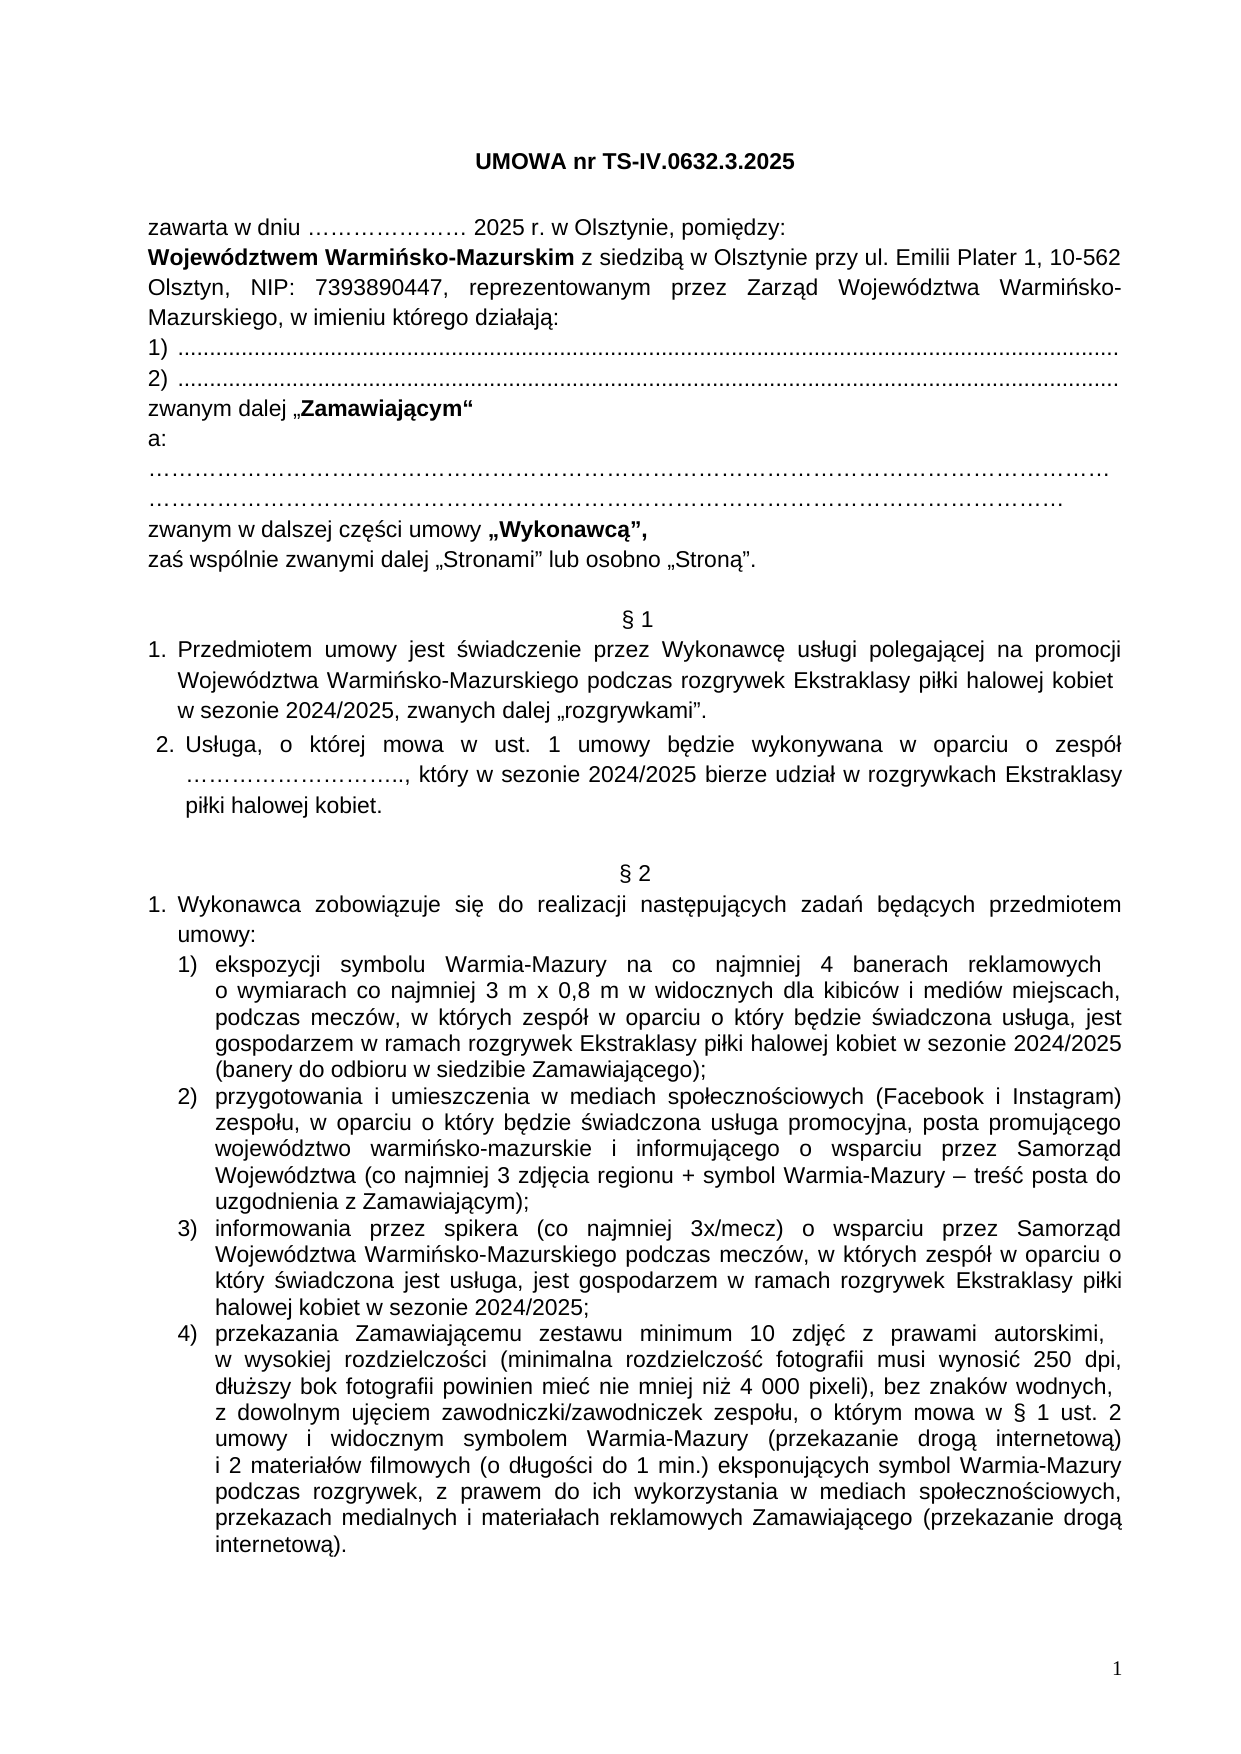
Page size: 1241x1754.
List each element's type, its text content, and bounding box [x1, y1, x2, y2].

list przekazania Zamawiającemu zestawu minimum 10 zdjęć z prawami autorskimi, w wysokiej rozdzielczości (minimalna rozdzielczość fotografii musi wynosić 250 dpi, dłuższy bok fotografii powinien mieć nie mniej niż 4 000 pixeli), bez znaków wodnych, z dowolnym ujęciem zawodniczki/zawodniczek zespołu, o którym mowa w § 1 ust. 2 umowy i widocznym symbolem Warmia-Mazury (przekazanie drogą internetową) i 2 materiałów filmowych (o długości do 1 min.) eksponujących symbol Warmia-Mazury podczas rozgrywek, z prawem do ich wykorzystania w mediach społecznościowych, przekazach medialnych i materiałach reklamowych Zamawiającego (przekazanie drogą internetową). [177, 1320, 1122, 1557]
list UMOWA nr TS-IV.0632.3.2025 [148, 148, 1122, 174]
text § 1 [148, 606, 1122, 632]
text zwanym dalej „Zamawiającym“ [148, 395, 1122, 421]
list Przedmiotem umowy jest świadczenie przez Wykonawcę usługi polegającej na promocji Województwa Warmińsko-Mazurskiego podczas rozgrywek Ekstraklasy piłki halowej kobiet w sezonie 2024/2025, zwanych dalej „rozgrywkami”. [148, 636, 1122, 723]
text ………………………………………………………………………………………………………………………………………………………………………………………………………………………… [148, 455, 1122, 512]
text zaś wspólnie zwanymi dalej „Stronami” lub osobno „Stroną”. [148, 546, 1122, 572]
list przygotowania i umieszczenia w mediach społecznościowych (Facebook i Instagram) zespołu, w oparciu o który będzie świadczona usługa promocyjna, posta promującego województwo warmińsko-mazurskie i informującego o wsparciu przez Samorząd Województwa (co najmniej 3 zdjęcia regionu + symbol Warmia-Mazury – treść posta do uzgodnienia z Zamawiającym); [177, 1083, 1122, 1214]
list Wykonawca zobowiązuje się do realizacji następujących zadań będących przedmiotem umowy: [148, 891, 1122, 947]
text § 2 [148, 860, 1122, 887]
list ekspozycji symbolu Warmia-Mazury na co najmniej 4 banerach reklamowych o wymiarach co najmniej 3 m x 0,8 m w widocznych dla kibiców i mediów miejscach, podczas meczów, w których zespół w oparciu o który będzie świadczona usługa, jest gospodarzem w ramach rozgrywek Ekstraklasy piłki halowej kobiet w sezonie 2024/2025 (banery do odbioru w siedzibie Zamawiającego); [177, 951, 1122, 1083]
text a: [148, 425, 1122, 451]
list .................................................................................................................................................... [148, 334, 1122, 361]
list informowania przez spikera (co najmniej 3x/mecz) o wsparciu przez Samorząd Województwa Warmińsko-Mazurskiego podczas meczów, w których zespół w oparciu o który świadczona jest usługa, jest gospodarzem w ramach rozgrywek Ekstraklasy piłki halowej kobiet w sezonie 2024/2025; [177, 1214, 1122, 1320]
text zawarta w dniu ………………… 2025 r. w Olsztynie, pomiędzy: [148, 213, 1122, 240]
list Usługa, o której mowa w ust. 1 umowy będzie wykonywana w oparciu o zespół ……………………….., który w sezonie 2024/2025 bierze udział w rozgrywkach Ekstraklasy piłki halowej kobiet. [156, 731, 1122, 818]
list .................................................................................................................................................... [148, 364, 1122, 391]
text Województwem Warmińsko-Mazurskim z siedzibą w Olsztynie przy ul. Emilii Plater 1, 10-562 Olsztyn, NIP: 7393890447, reprezentowanym przez Zarząd Województwa Warmińsko-Mazurskiego, w imieniu którego działają: [148, 244, 1122, 330]
text zwanym w dalszej części umowy „Wykonawcą”, [148, 516, 1122, 542]
